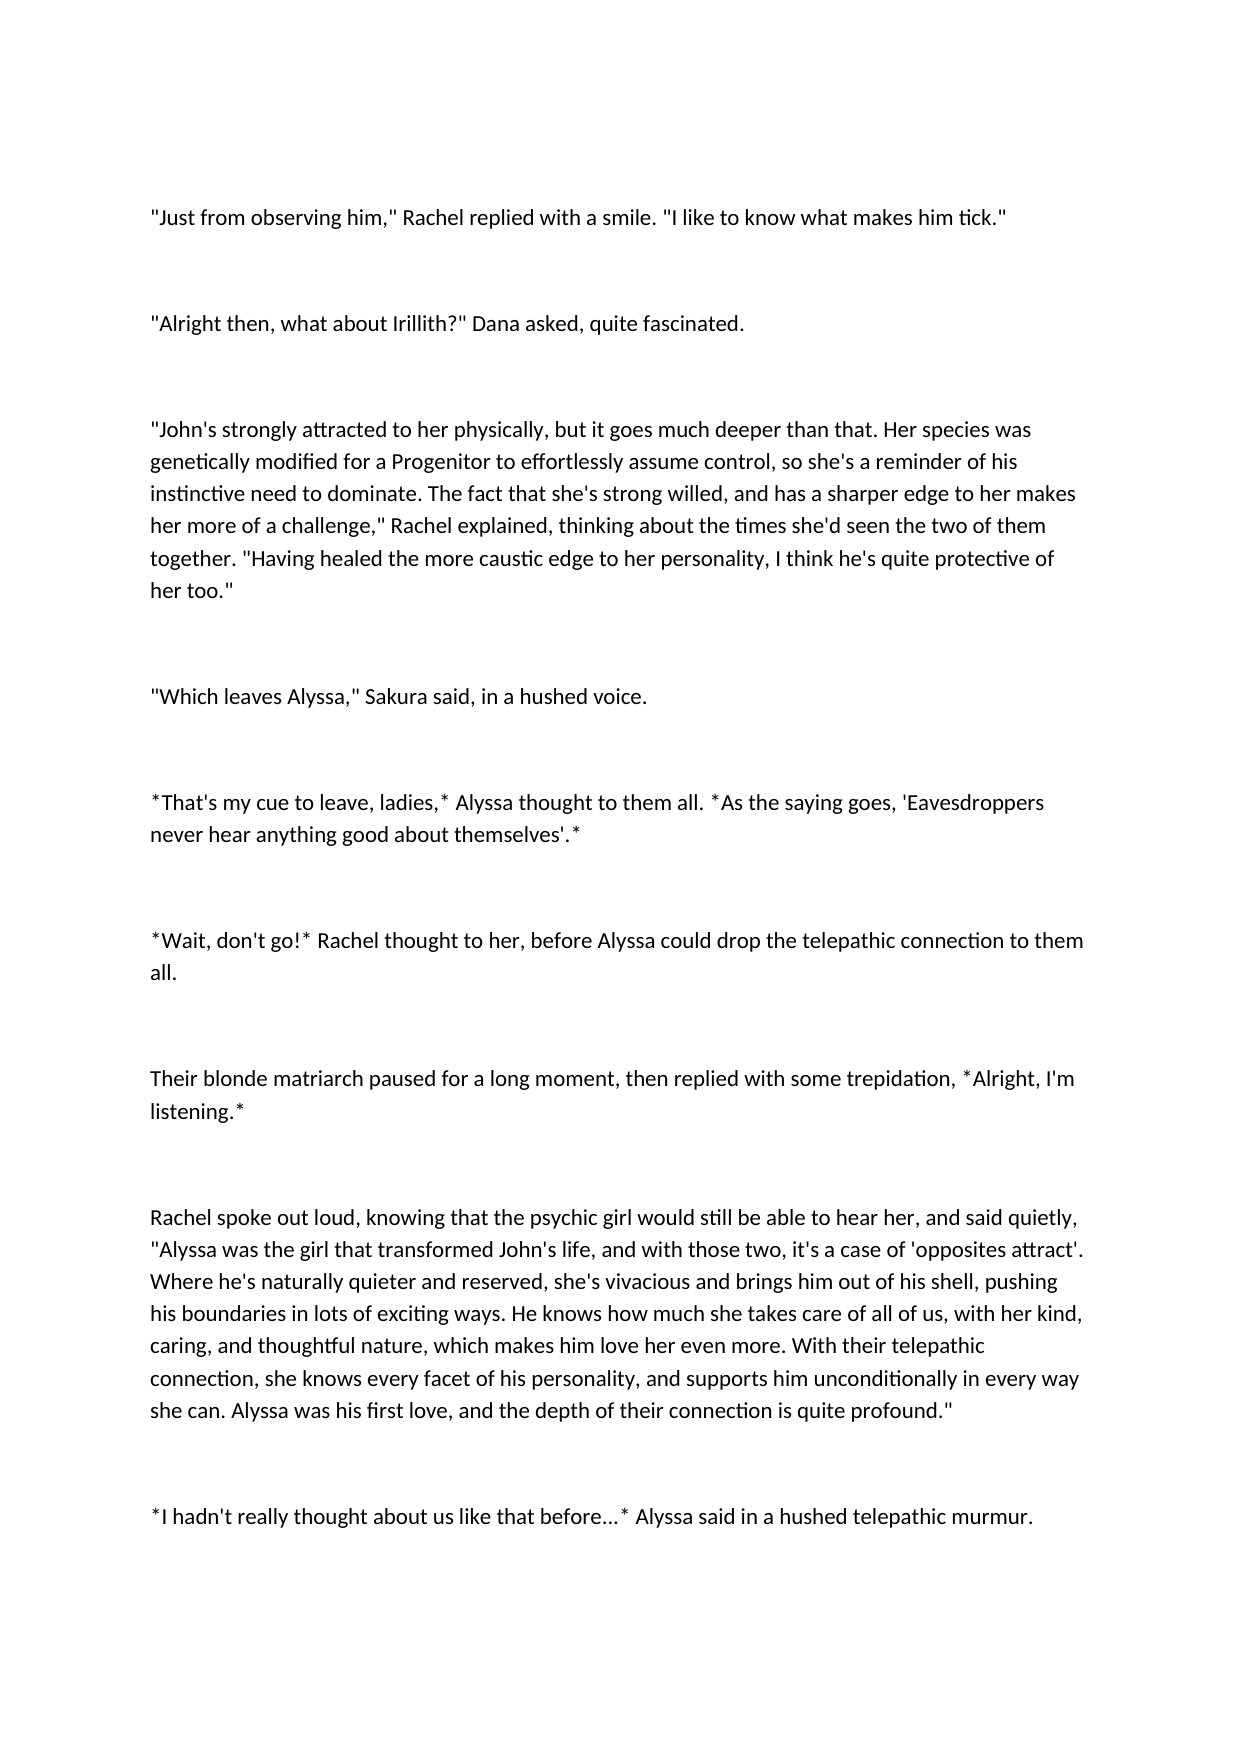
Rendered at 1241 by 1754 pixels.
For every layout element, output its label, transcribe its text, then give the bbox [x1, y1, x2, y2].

text "Which leaves Alyssa," Sakura said, in a hushed voice. [150, 682, 1090, 710]
text *That's my cue to leave, ladies,* Alyssa thought to them all. *As the saying goes, 'Eavesdroppers never hear anything good about themselves'.* [150, 788, 1090, 848]
text "John's strongly attracted to her physically, but it goes much deeper than that. Her species was genetically modified for a Progenitor to effortlessly assume control, so she's a reminder of his instinctive need to dominate. The fact that she's strong willed, and has a sharper edge to her makes her more of a challenge," Rachel explained, thinking about the times she'd seen the two of them together. "Having healed the more caustic edge to her personality, I think he's quite protective of her too." [150, 415, 1090, 604]
text *I hadn't really thought about us like that before...* Alyssa said in a hushed telepathic murmur. [150, 1502, 1090, 1530]
text Rachel spoke out loud, knowing that the psychic girl would still be able to hear her, and said quietly, "Alyssa was the girl that transformed John's life, and with those two, it's a case of 'opposites attract'. Where he's naturally quieter and reserved, she's vivacious and brings him out of his shell, pushing his boundaries in lots of exciting ways. He knows how much she takes care of all of us, with her kind, caring, and thoughtful nature, which makes him love her even more. With their telepathic connection, she knows every facet of his personality, and supports him unconditionally in every way she can. Alyssa was his first love, and the depth of their connection is quite profound." [150, 1203, 1090, 1424]
text "Alright then, what about Irillith?" Dana asked, quite fascinated. [150, 309, 1090, 337]
text "Just from observing him," Rachel replied with a smile. "I like to know what makes him tick." [150, 203, 1090, 231]
text *Wait, don't go!* Rachel thought to her, before Alyssa could drop the telepathic connection to them all. [150, 926, 1090, 987]
text Their blonde matriarch paused for a long moment, then replied with some trepidation, *Alright, I'm listening.* [150, 1064, 1090, 1125]
